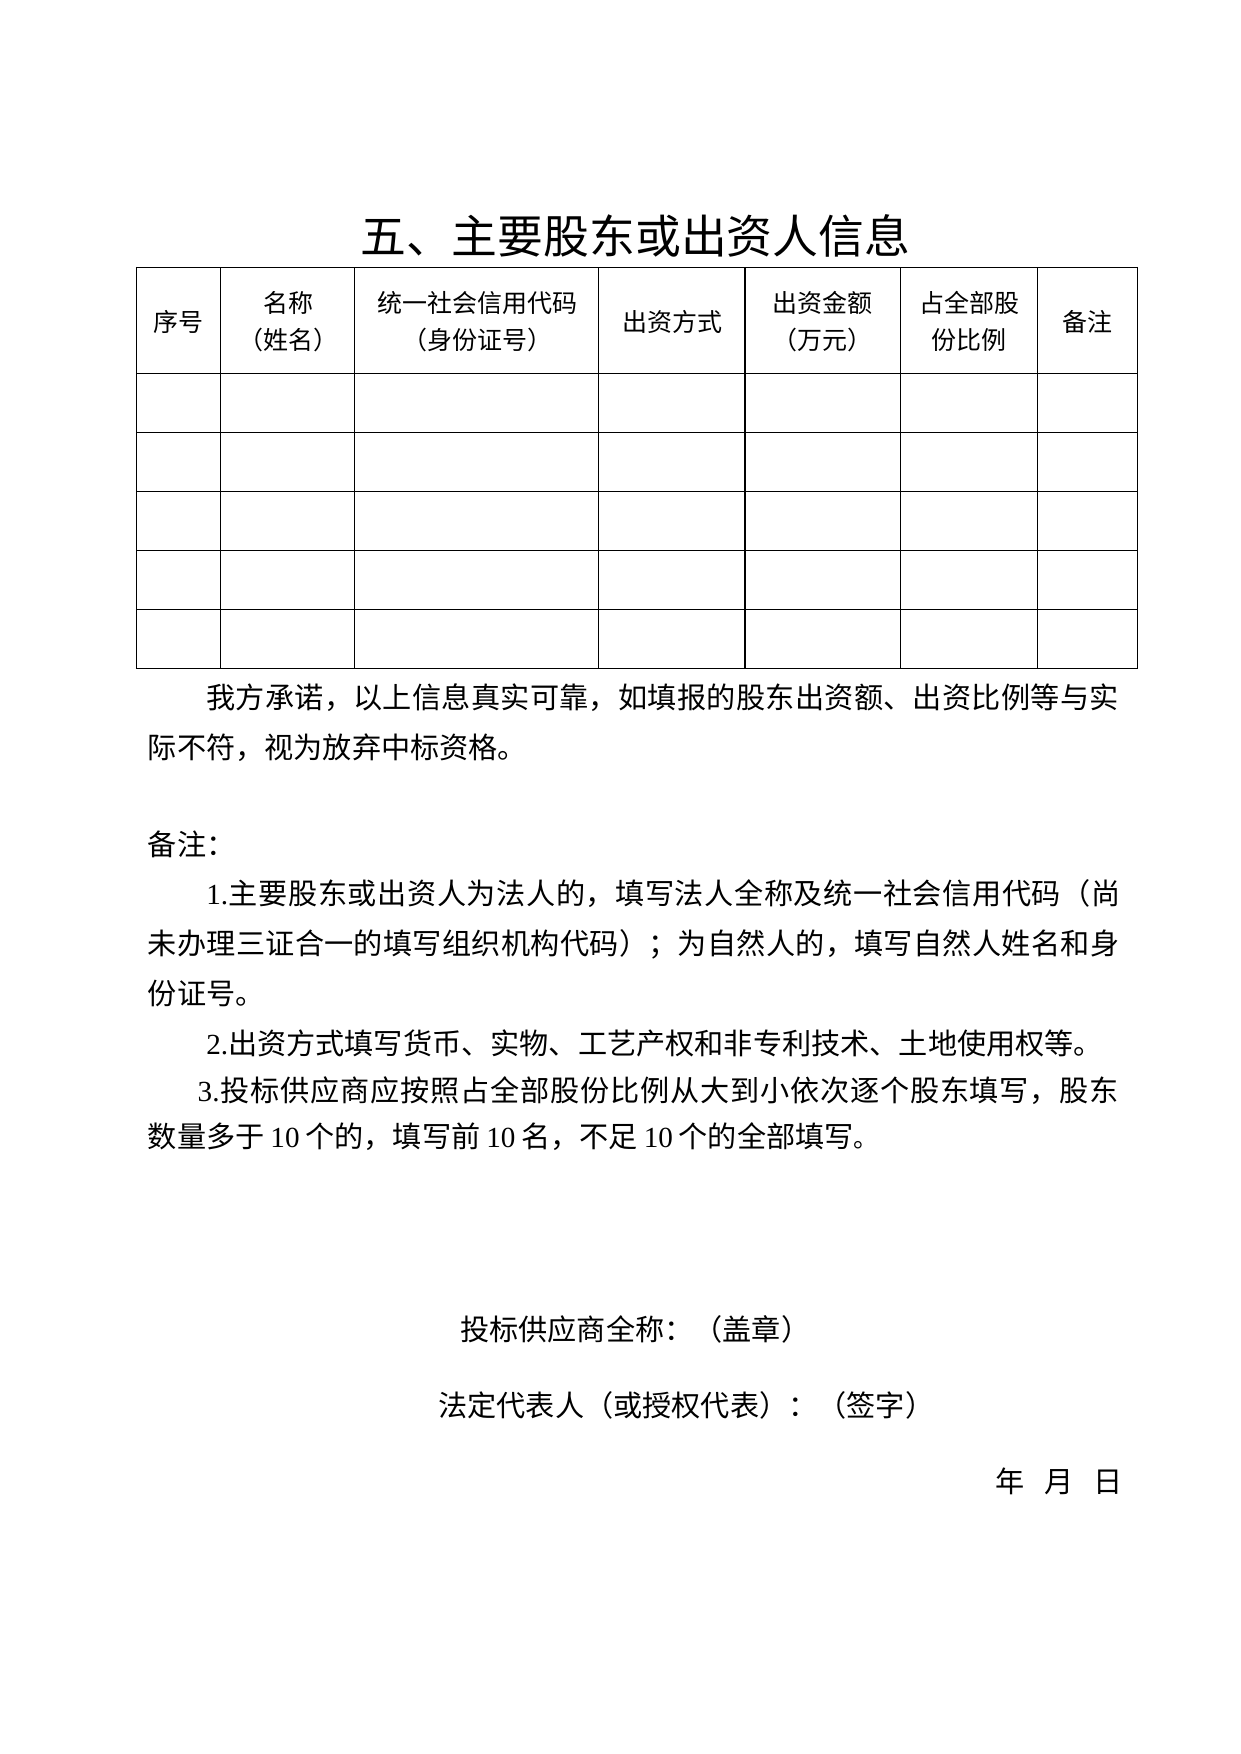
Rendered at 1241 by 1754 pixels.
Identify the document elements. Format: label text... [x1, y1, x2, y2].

text 我方承诺，以上信息真实可靠，如填报的股东出资额、出资比例等与实际不符，视为放弃中标资格。 [148, 669, 1122, 769]
table_header 出资方式 [599, 268, 744, 373]
table_cell [355, 374, 598, 432]
table_cell [355, 433, 598, 491]
table_cell [746, 610, 900, 668]
text 3.投标供应商应按照占全部股份比例从大到小依次逐个股东填写，股东 数量多于10个的，填写前10名，不足10个的全部填写。 [148, 1065, 1122, 1156]
table_cell [355, 610, 598, 668]
table_header 名称 （姓名） [221, 268, 354, 373]
table_cell [599, 492, 744, 550]
table_cell [1038, 610, 1137, 668]
table_cell [1038, 374, 1137, 432]
table_cell [221, 374, 354, 432]
table_cell [1038, 492, 1137, 550]
table_cell [1038, 433, 1137, 491]
table_cell [901, 374, 1037, 432]
table_header 序号 [137, 268, 220, 373]
table_cell [746, 551, 900, 609]
text 年 月 日 [148, 1458, 1122, 1500]
table_cell [901, 433, 1037, 491]
text 1.主要股东或出资人为法人的，填写法人全称及统一社会信用代码（尚未办理三证合一的填写组织机构代码）；为自然人的，填写自然人姓名和身份证号。 [148, 865, 1122, 1015]
table_header 统一社会信用代码 （身份证号） [355, 268, 598, 373]
table_cell [901, 610, 1037, 668]
table_cell [746, 374, 900, 432]
table_cell [901, 492, 1037, 550]
table_cell [221, 433, 354, 491]
table_cell [137, 492, 220, 550]
table_cell [137, 551, 220, 609]
table_cell [746, 433, 900, 491]
table_cell [901, 551, 1037, 609]
table_cell [137, 610, 220, 668]
table_cell [137, 374, 220, 432]
table_cell [599, 551, 744, 609]
text 2.出资方式填写货币、实物、工艺产权和非专利技术、土地使用权等。 [148, 1015, 1122, 1065]
text 备注： [148, 819, 1122, 865]
text 投标供应商全称：（盖章） [148, 1306, 1122, 1349]
table_cell [599, 374, 744, 432]
table_cell [137, 433, 220, 491]
table_cell [1038, 551, 1137, 609]
table_header 占全部股份比例 [901, 268, 1037, 373]
table_cell [221, 492, 354, 550]
table_cell [221, 551, 354, 609]
table_cell [355, 492, 598, 550]
table_cell [221, 610, 354, 668]
text 五、主要股东或出资人信息 [148, 200, 1122, 267]
table_cell [599, 433, 744, 491]
table_cell [599, 610, 744, 668]
table_cell [746, 492, 900, 550]
table_header 出资金额 （万元） [746, 268, 900, 373]
table_cell [355, 551, 598, 609]
text 法定代表人（或授权代表）：（签字） [148, 1382, 1122, 1424]
table_header 备注 [1038, 268, 1137, 373]
